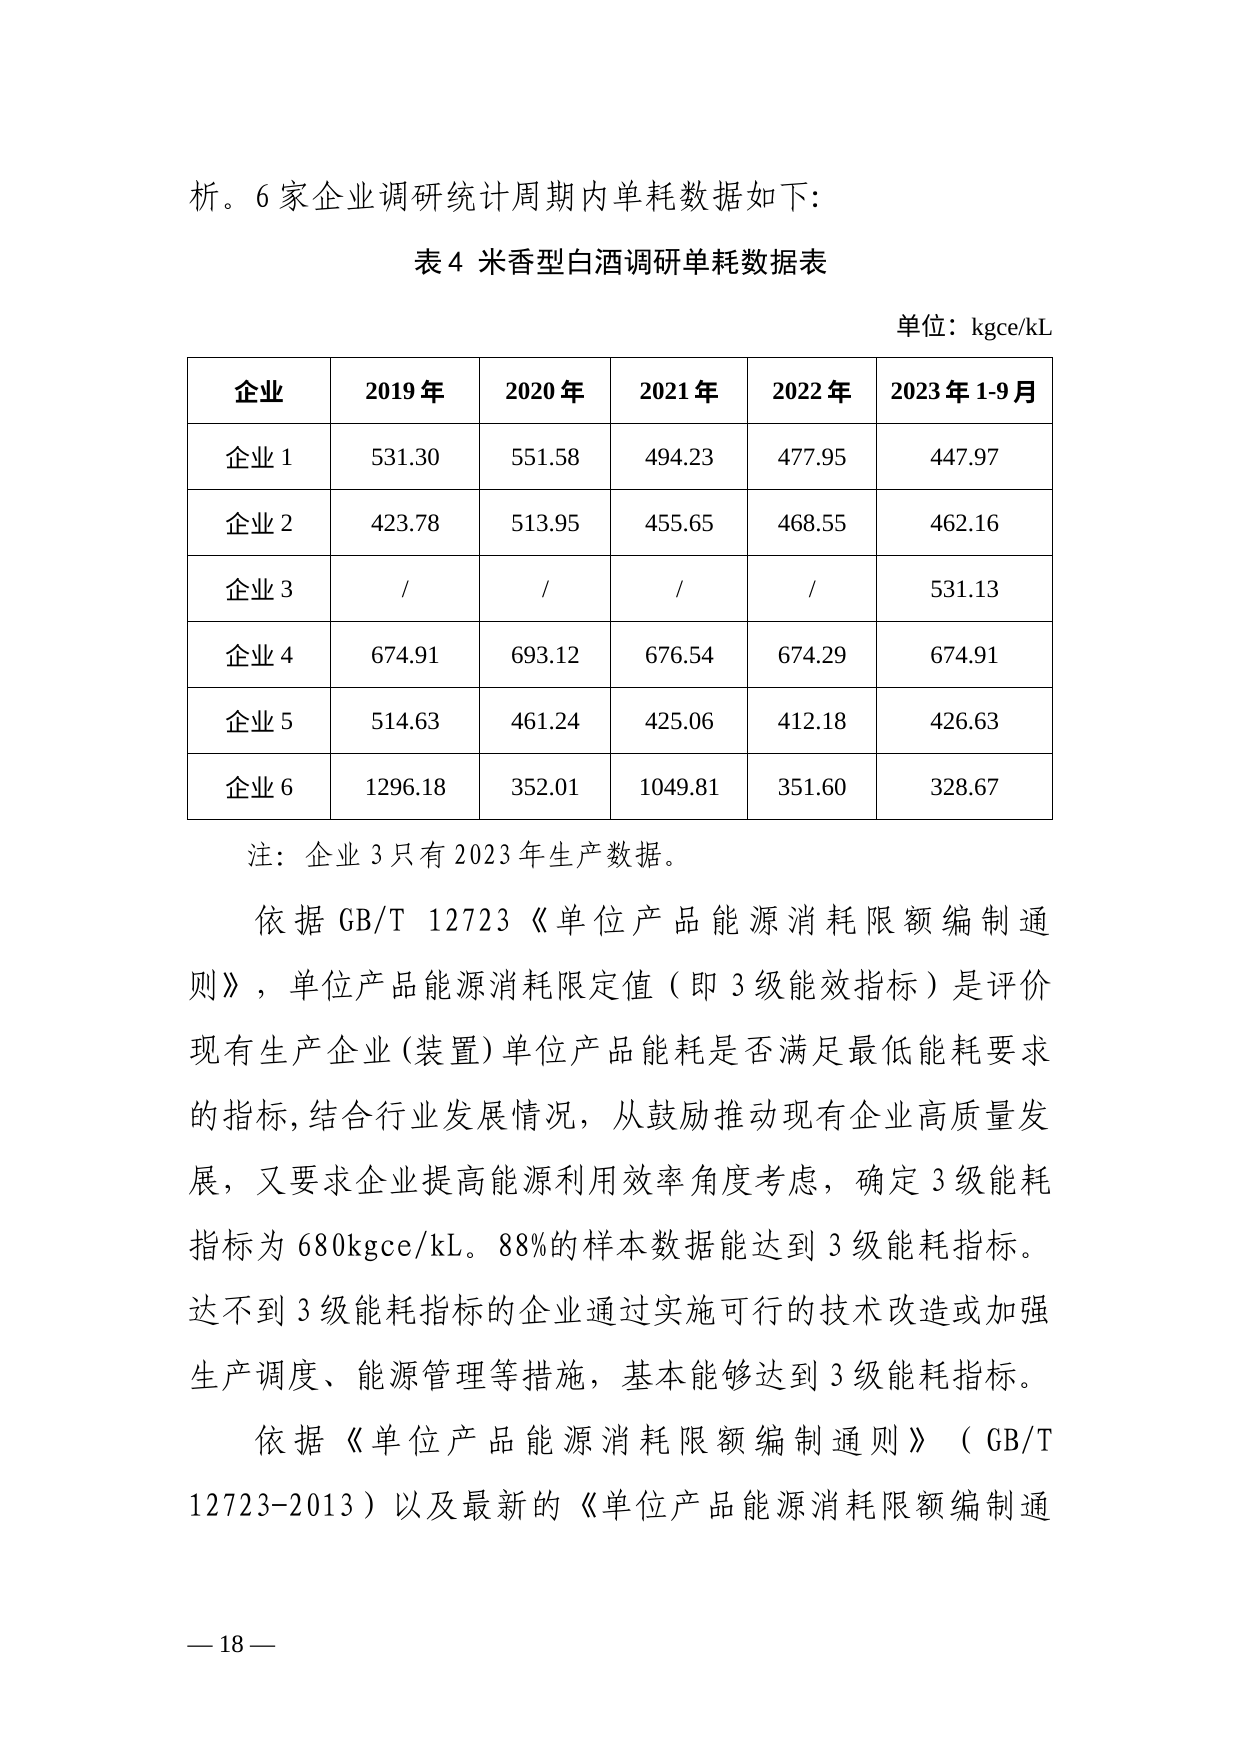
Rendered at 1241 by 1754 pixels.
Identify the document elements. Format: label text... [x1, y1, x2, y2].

table_cell 674.91 [331, 622, 479, 687]
table_cell 514.63 [331, 688, 479, 753]
table_cell 468.55 [748, 490, 876, 555]
table_cell 462.16 [877, 490, 1052, 555]
table_cell 328.67 [877, 754, 1052, 819]
table_cell 企业2 [188, 490, 330, 555]
table_cell 693.12 [480, 622, 610, 687]
table_cell 674.29 [748, 622, 876, 687]
table_cell 494.23 [611, 424, 747, 489]
table_header 2019年 [331, 358, 479, 423]
list 注：企业3只有2023年生产数据。 [187, 820, 1053, 885]
table_cell 531.30 [331, 424, 479, 489]
table_cell 企业5 [188, 688, 330, 753]
table_cell 352.01 [480, 754, 610, 819]
table_header 2022年 [748, 358, 876, 423]
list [187, 162, 1053, 227]
table_cell 企业6 [188, 754, 330, 819]
table_header 2020年 [480, 358, 610, 423]
table_cell 1296.18 [331, 754, 479, 819]
table_cell 425.06 [611, 688, 747, 753]
table_cell / [611, 556, 747, 621]
table_cell 455.65 [611, 490, 747, 555]
table_cell 412.18 [748, 688, 876, 753]
table_header 2021年 [611, 358, 747, 423]
table_cell 企业4 [188, 622, 330, 687]
table_cell 企业1 [188, 424, 330, 489]
table_cell 426.63 [877, 688, 1052, 753]
table_cell 531.13 [877, 556, 1052, 621]
list 表4 米香型白酒调研单耗数据表 [187, 227, 1053, 292]
table_cell / [331, 556, 479, 621]
text 单位：kgce/kL [187, 292, 1053, 357]
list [187, 1405, 1053, 1535]
table_cell 461.24 [480, 688, 610, 753]
table_cell / [480, 556, 610, 621]
list 依据GB/T 12723《单位产品能源消耗限额编制通则》，单位产品能源消耗限定值（即3级能效指标）是评价现有生产企业(装置)单位产品能耗是否满足最低能耗要求的指标,结合行业发展情况，从鼓励推动现有企业高质量发展，又要求企业提高能源利用效率角度考虑，确定3级能耗指标为680kgce/kL。88%的样本数据能达到3级能耗指标。达不到3级能耗指标的企业通过实施可行的技术改造或加强生产调度、能源管理等措施，基本能够达到3级能耗指标。 [187, 885, 1053, 1405]
table_cell 513.95 [480, 490, 610, 555]
table_cell 674.91 [877, 622, 1052, 687]
table_cell 1049.81 [611, 754, 747, 819]
table_cell / [748, 556, 876, 621]
table_cell 423.78 [331, 490, 479, 555]
table_cell 477.95 [748, 424, 876, 489]
table_cell 447.97 [877, 424, 1052, 489]
table_header 2023年1-9月 [877, 358, 1052, 423]
table_cell 551.58 [480, 424, 610, 489]
table_cell 351.60 [748, 754, 876, 819]
table_header 企业 [188, 358, 330, 423]
table_cell 676.54 [611, 622, 747, 687]
table_cell 企业3 [188, 556, 330, 621]
